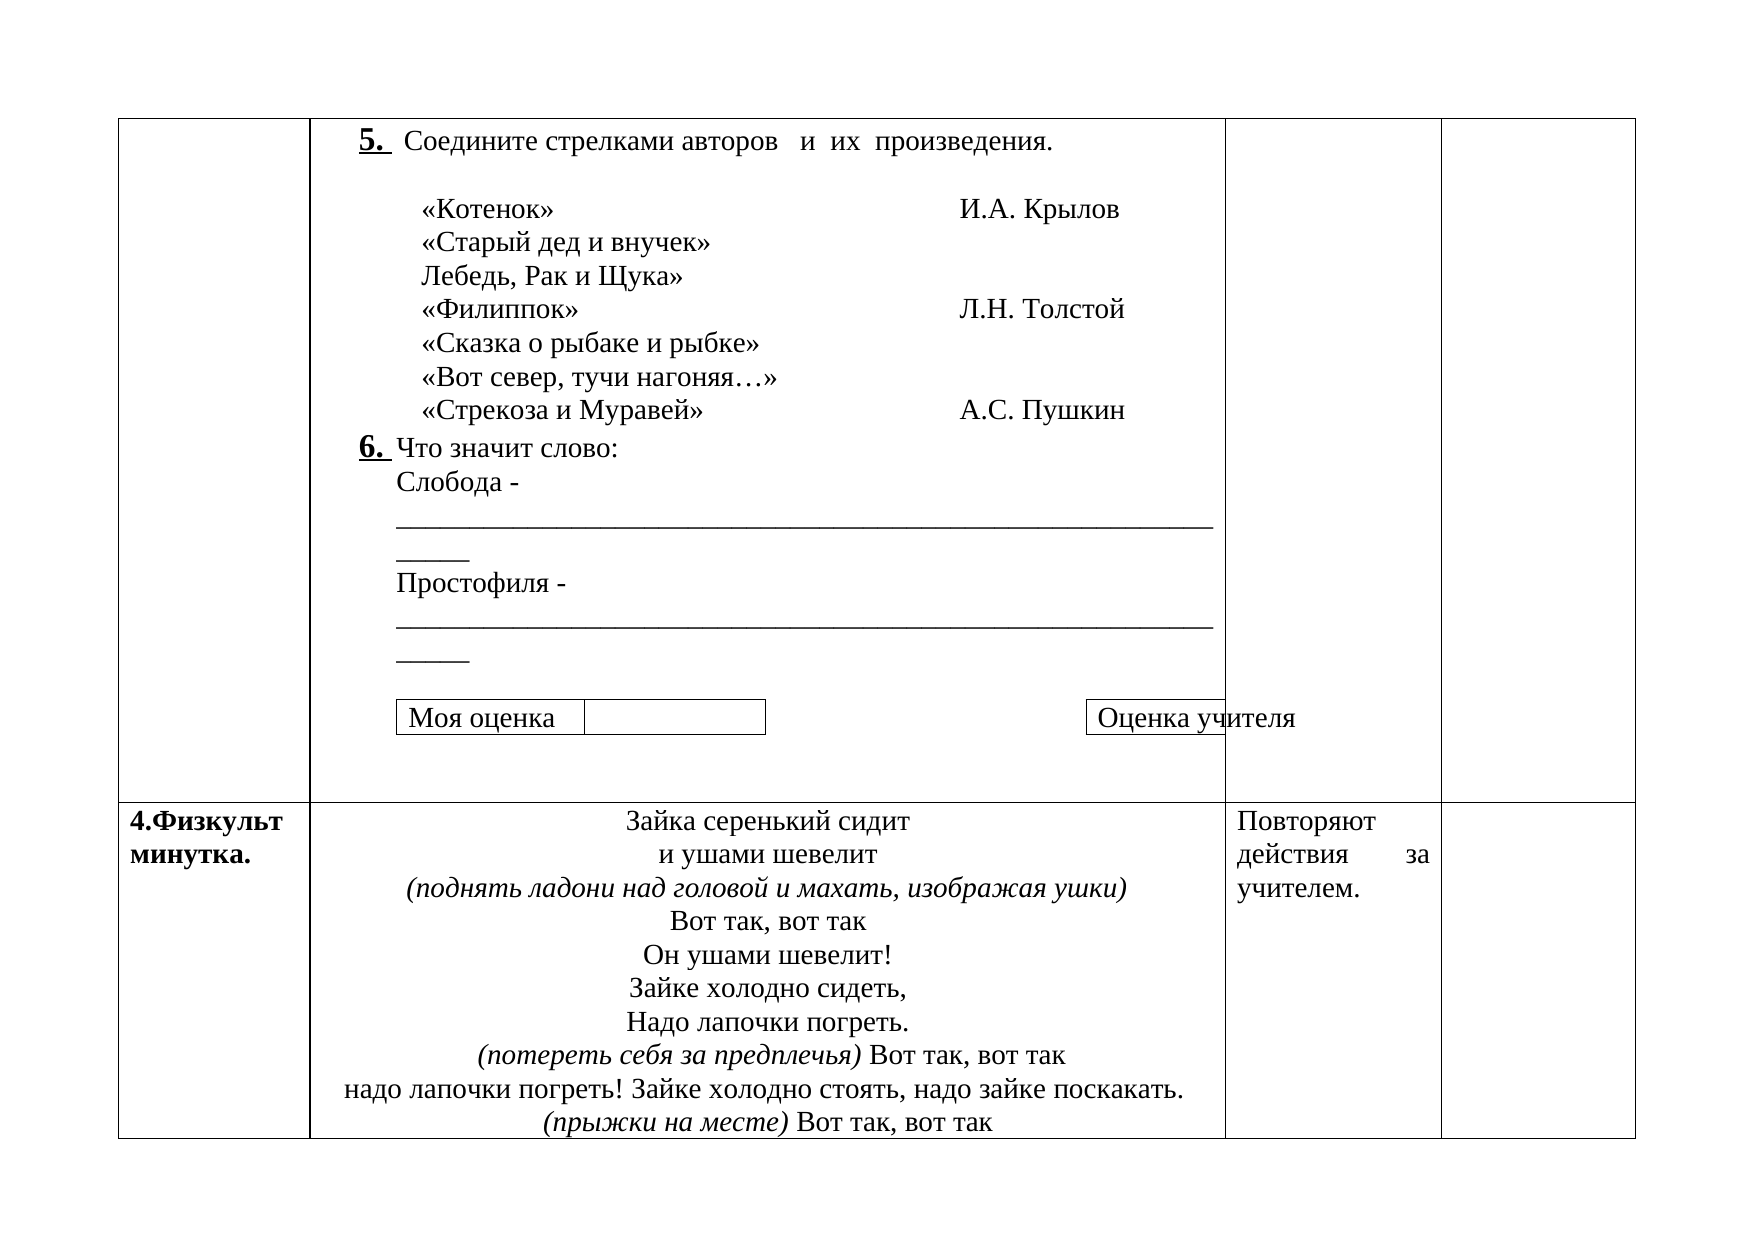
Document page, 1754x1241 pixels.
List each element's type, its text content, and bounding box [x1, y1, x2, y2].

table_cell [1226, 119, 1441, 802]
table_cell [311, 119, 1225, 802]
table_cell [1226, 803, 1441, 1138]
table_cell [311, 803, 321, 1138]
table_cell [119, 119, 309, 802]
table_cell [1442, 119, 1635, 802]
table_cell [1442, 803, 1635, 1138]
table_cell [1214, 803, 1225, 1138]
table_cell 4.Физкультминутка. [119, 803, 309, 1138]
